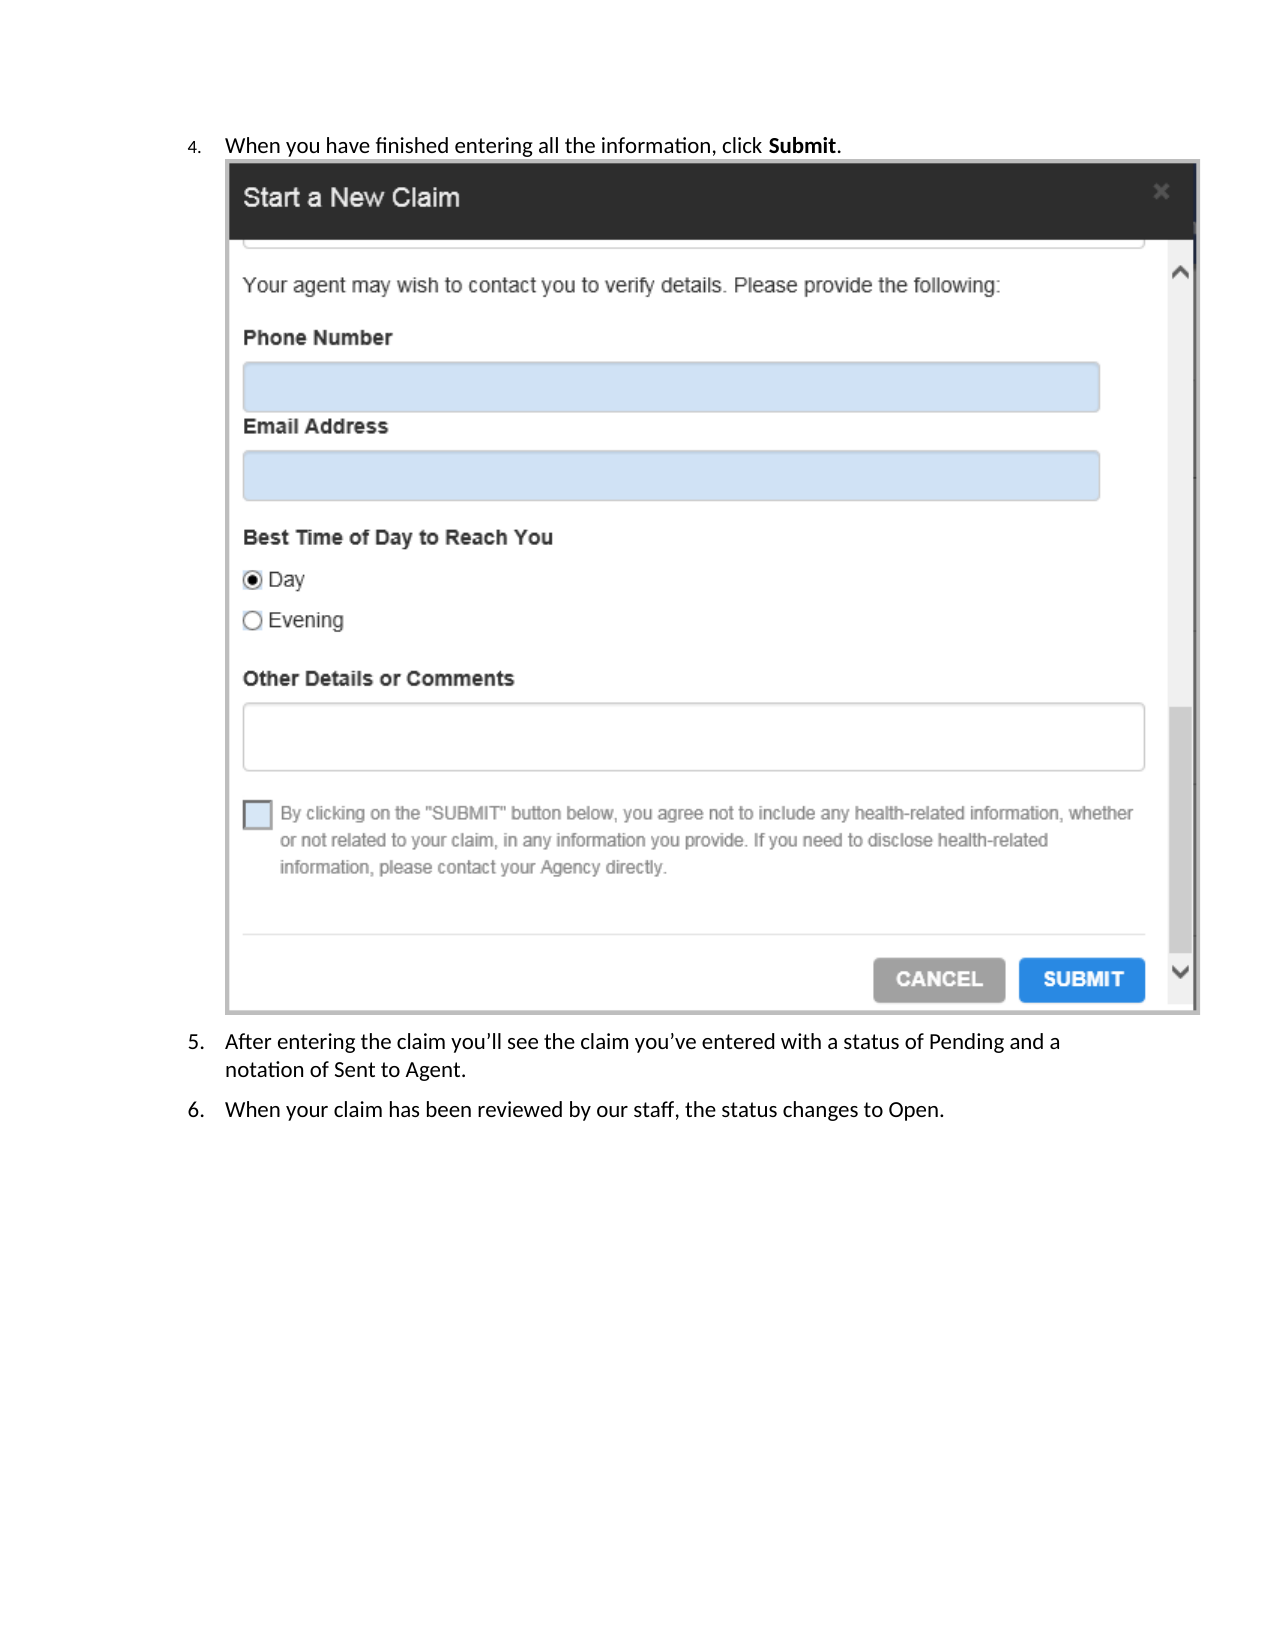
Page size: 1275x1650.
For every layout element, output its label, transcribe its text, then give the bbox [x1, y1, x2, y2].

picture [225, 159, 1200, 1015]
list When your claim has been reviewed by our staff, the status changes to Open. [187, 1095, 1125, 1123]
list After entering the claim you’ll see the claim you’ve entered with a status of Pending and a notation of Sent to Agent. [187, 1027, 1125, 1083]
